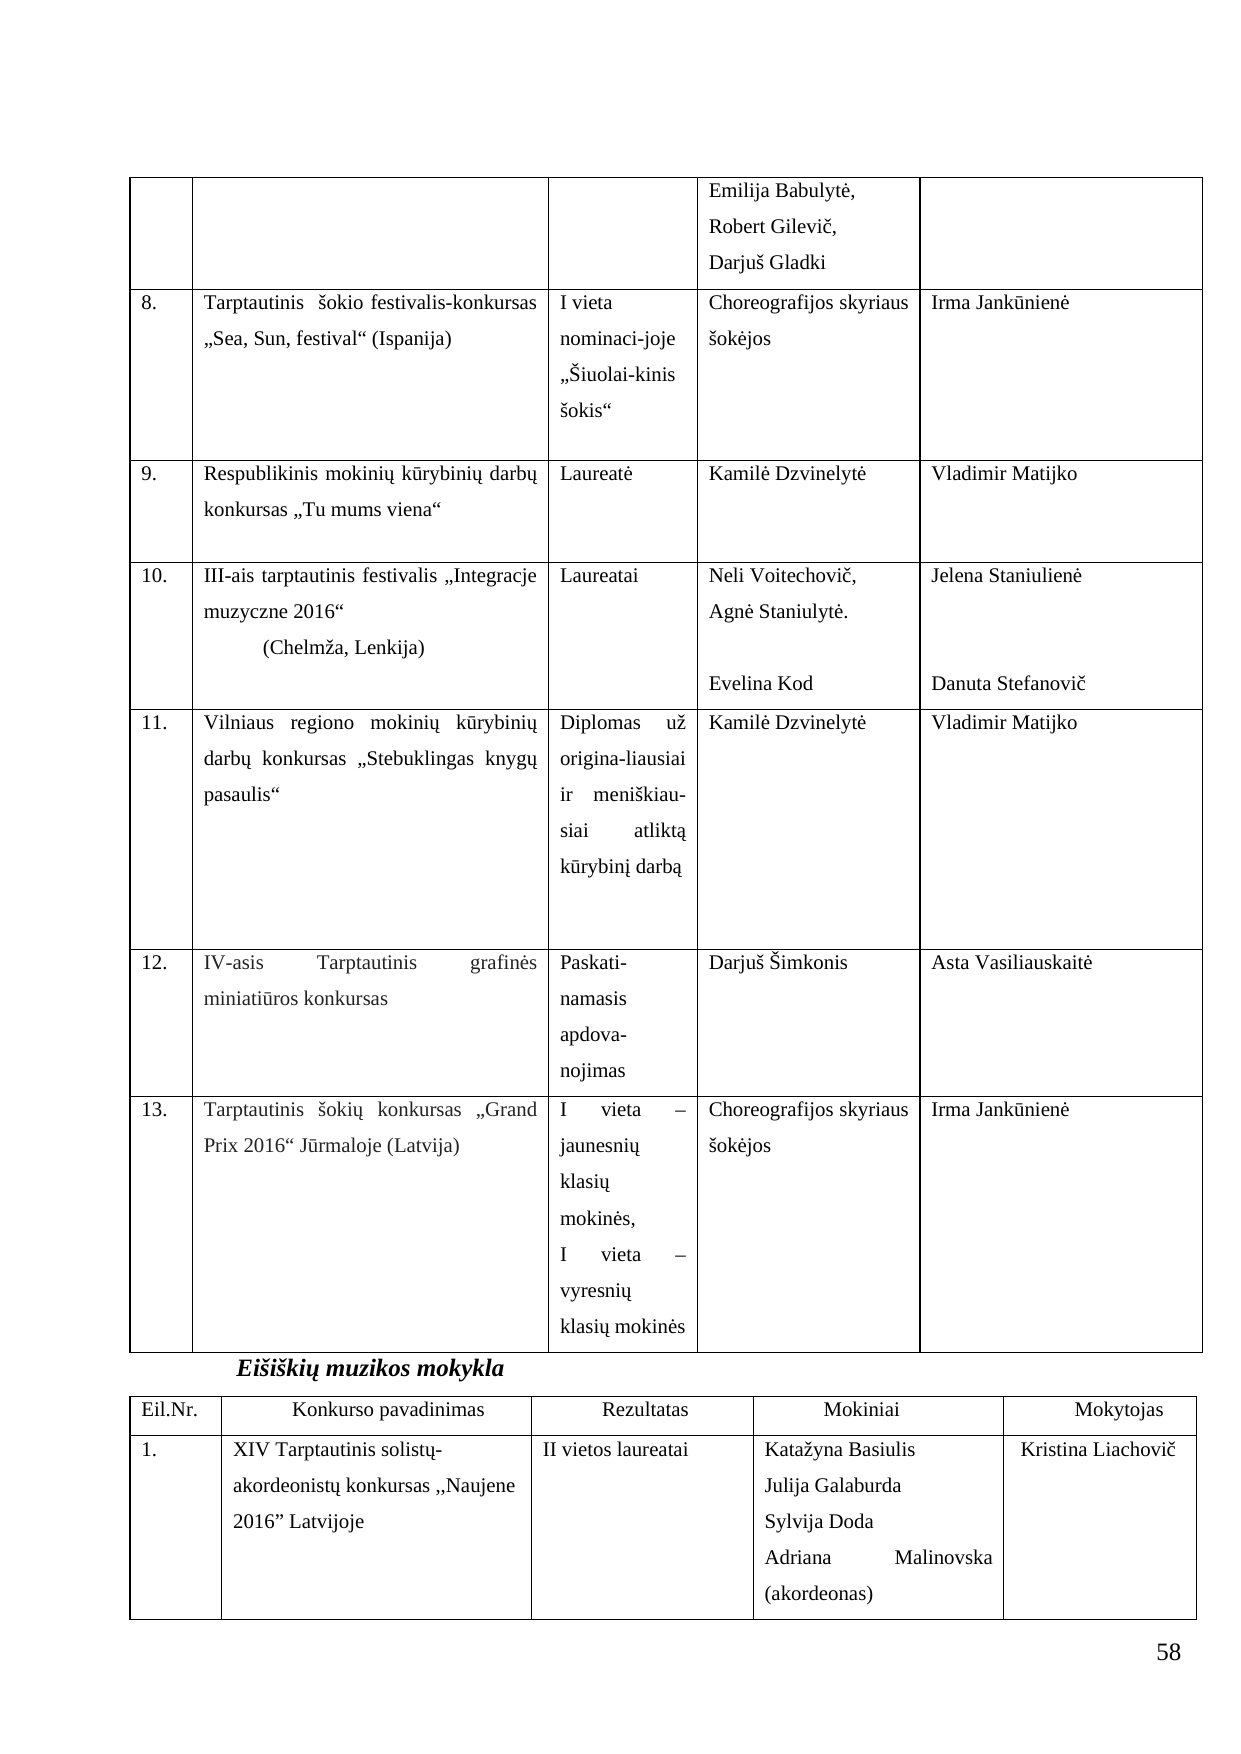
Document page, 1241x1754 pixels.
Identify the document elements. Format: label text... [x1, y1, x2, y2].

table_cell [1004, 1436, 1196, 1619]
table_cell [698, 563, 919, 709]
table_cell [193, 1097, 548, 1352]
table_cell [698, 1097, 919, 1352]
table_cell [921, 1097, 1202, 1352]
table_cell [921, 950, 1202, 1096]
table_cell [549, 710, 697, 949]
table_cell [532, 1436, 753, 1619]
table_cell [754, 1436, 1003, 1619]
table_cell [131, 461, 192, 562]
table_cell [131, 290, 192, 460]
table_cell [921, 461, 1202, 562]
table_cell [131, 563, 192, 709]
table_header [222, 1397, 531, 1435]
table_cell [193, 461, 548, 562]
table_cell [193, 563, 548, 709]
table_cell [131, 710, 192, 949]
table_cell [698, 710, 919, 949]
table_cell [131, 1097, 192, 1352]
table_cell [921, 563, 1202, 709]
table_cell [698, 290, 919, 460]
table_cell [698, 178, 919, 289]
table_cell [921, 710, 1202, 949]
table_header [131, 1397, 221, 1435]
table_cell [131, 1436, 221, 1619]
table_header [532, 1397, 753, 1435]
text Eišiškių muzikos mokykla [177, 1353, 1181, 1382]
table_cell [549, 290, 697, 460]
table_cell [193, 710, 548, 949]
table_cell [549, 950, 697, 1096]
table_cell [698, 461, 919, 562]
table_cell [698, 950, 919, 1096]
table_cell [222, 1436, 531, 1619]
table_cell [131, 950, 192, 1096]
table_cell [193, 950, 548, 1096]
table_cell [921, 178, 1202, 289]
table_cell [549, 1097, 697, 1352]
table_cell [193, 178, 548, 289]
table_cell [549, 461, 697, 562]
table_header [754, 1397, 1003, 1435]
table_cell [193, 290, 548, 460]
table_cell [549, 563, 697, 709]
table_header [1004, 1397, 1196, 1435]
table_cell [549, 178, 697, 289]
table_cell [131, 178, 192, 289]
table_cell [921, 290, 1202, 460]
